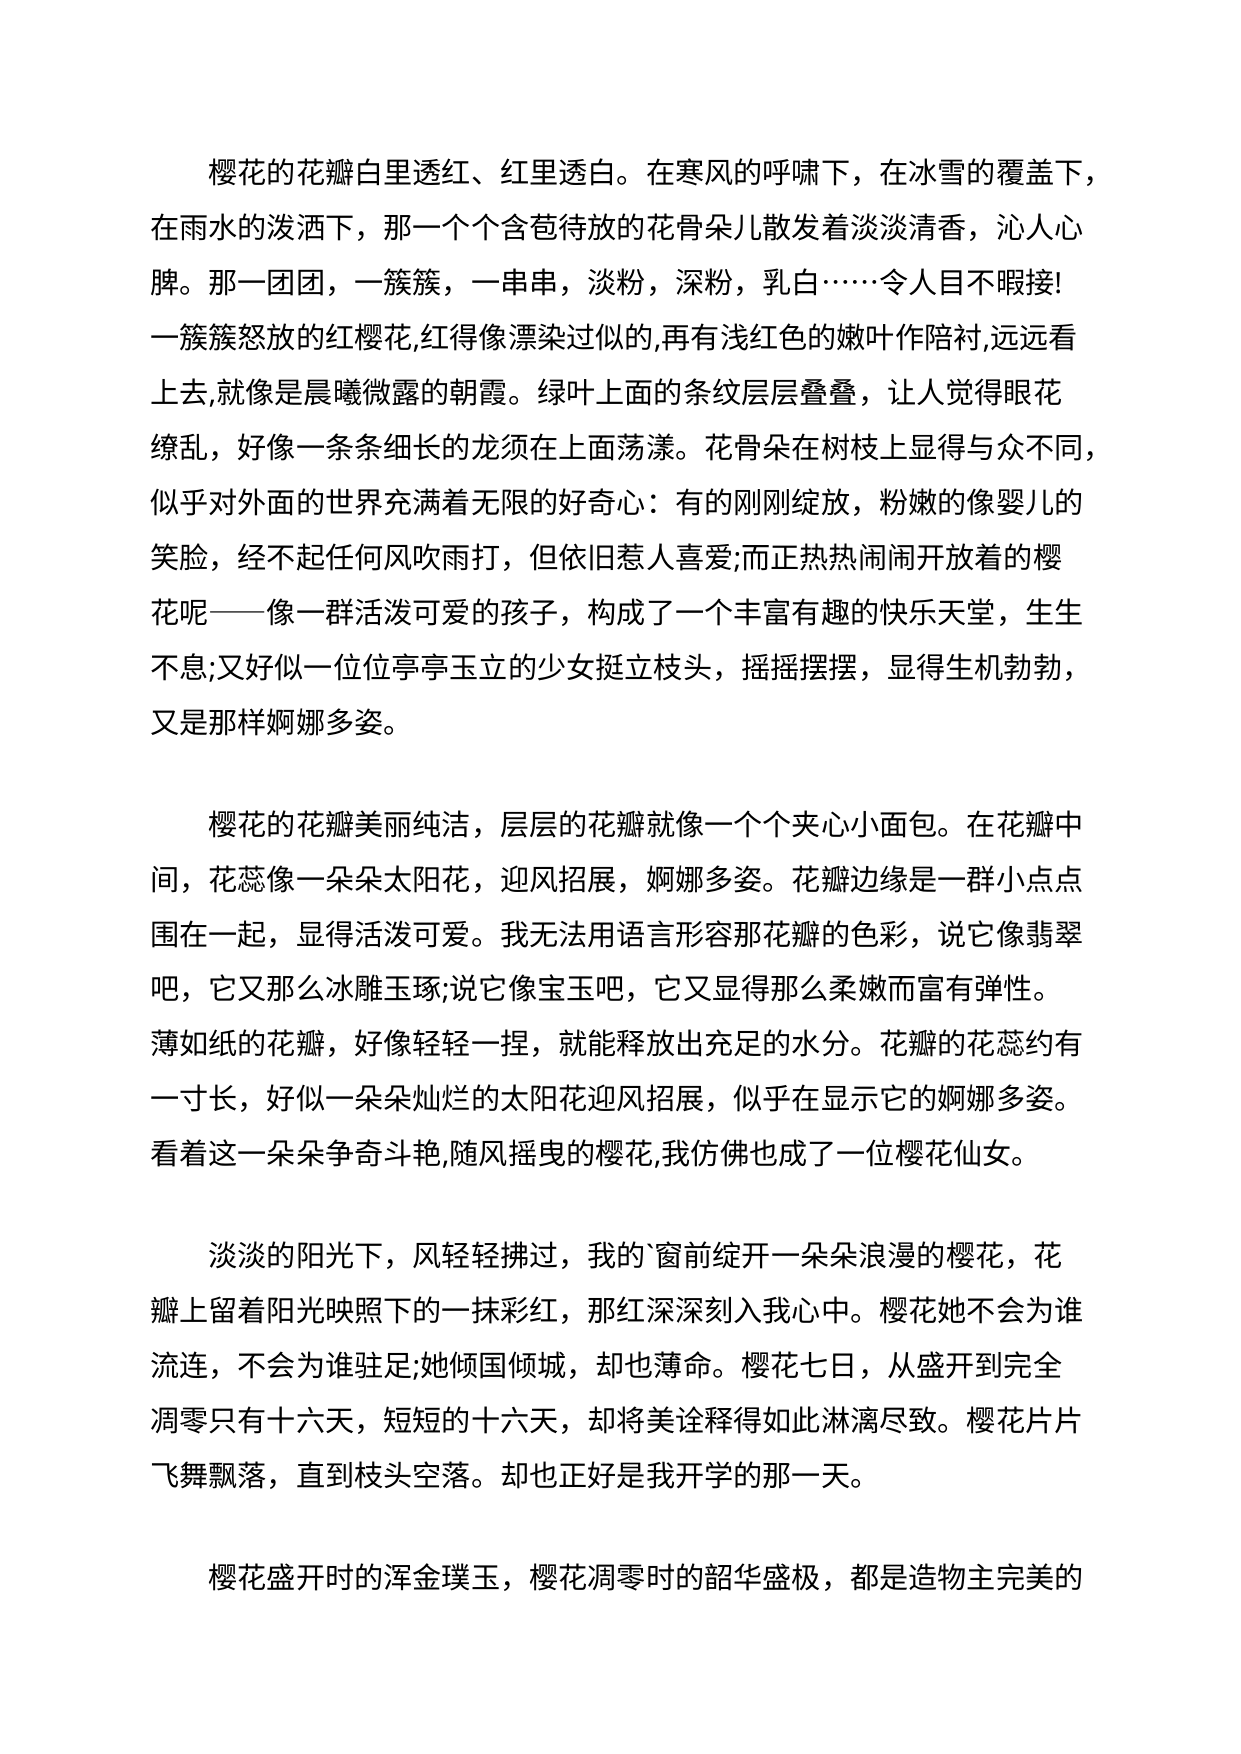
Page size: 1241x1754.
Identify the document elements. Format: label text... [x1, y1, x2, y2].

text 樱花的花瓣美丽纯洁，层层的花瓣就像一个个夹心小面包。在花瓣中间，花蕊像一朵朵太阳花，迎风招展，婀娜多姿。花瓣边缘是一群小点点围在一起，显得活泼可爱。我无法用语言形容那花瓣的色彩，说它像翡翠吧，它又那么冰雕玉琢;说它像宝玉吧，它又显得那么柔嫩而富有弹性。薄如纸的花瓣，好像轻轻一捏，就能释放出充足的水分。花瓣的花蕊约有一寸长，好似一朵朵灿烂的太阳花迎风招展，似乎在显示它的婀娜多姿。看着这一朵朵争奇斗艳,随风摇曳的樱花,我仿佛也成了一位樱花仙女。 [150, 801, 1090, 1173]
text 樱花的花瓣白里透红、红里透白。在寒风的呼啸下，在冰雪的覆盖下，在雨水的泼洒下，那一个个含苞待放的花骨朵儿散发着淡淡清香，沁人心脾。那一团团，一簇簇，一串串，淡粉，深粉，乳白……令人目不暇接!一簇簇怒放的红樱花,红得像漂染过似的,再有浅红色的嫩叶作陪衬,远远看上去,就像是晨曦微露的朝霞。绿叶上面的条纹层层叠叠，让人觉得眼花缭乱，好像一条条细长的龙须在上面荡漾。花骨朵在树枝上显得与众不同，似乎对外面的世界充满着无限的好奇心：有的刚刚绽放，粉嫩的像婴儿的笑脸，经不起任何风吹雨打，但依旧惹人喜爱;而正热热闹闹开放着的樱花呢——像一群活泼可爱的孩子，构成了一个丰富有趣的快乐天堂，生生不息;又好似一位位亭亭玉立的少女挺立枝头，摇摇摆摆，显得生机勃勃，又是那样婀娜多姿。 [150, 150, 1090, 742]
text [150, 1554, 1090, 1597]
text 淡淡的阳光下，风轻轻拂过，我的`窗前绽开一朵朵浪漫的樱花，花瓣上留着阳光映照下的一抹彩红，那红深深刻入我心中。樱花她不会为谁流连，不会为谁驻足;她倾国倾城，却也薄命。樱花七日，从盛开到完全凋零只有十六天，短短的十六天，却将美诠释得如此淋漓尽致。樱花片片飞舞飘落，直到枝头空落。却也正好是我开学的那一天。 [150, 1233, 1090, 1495]
